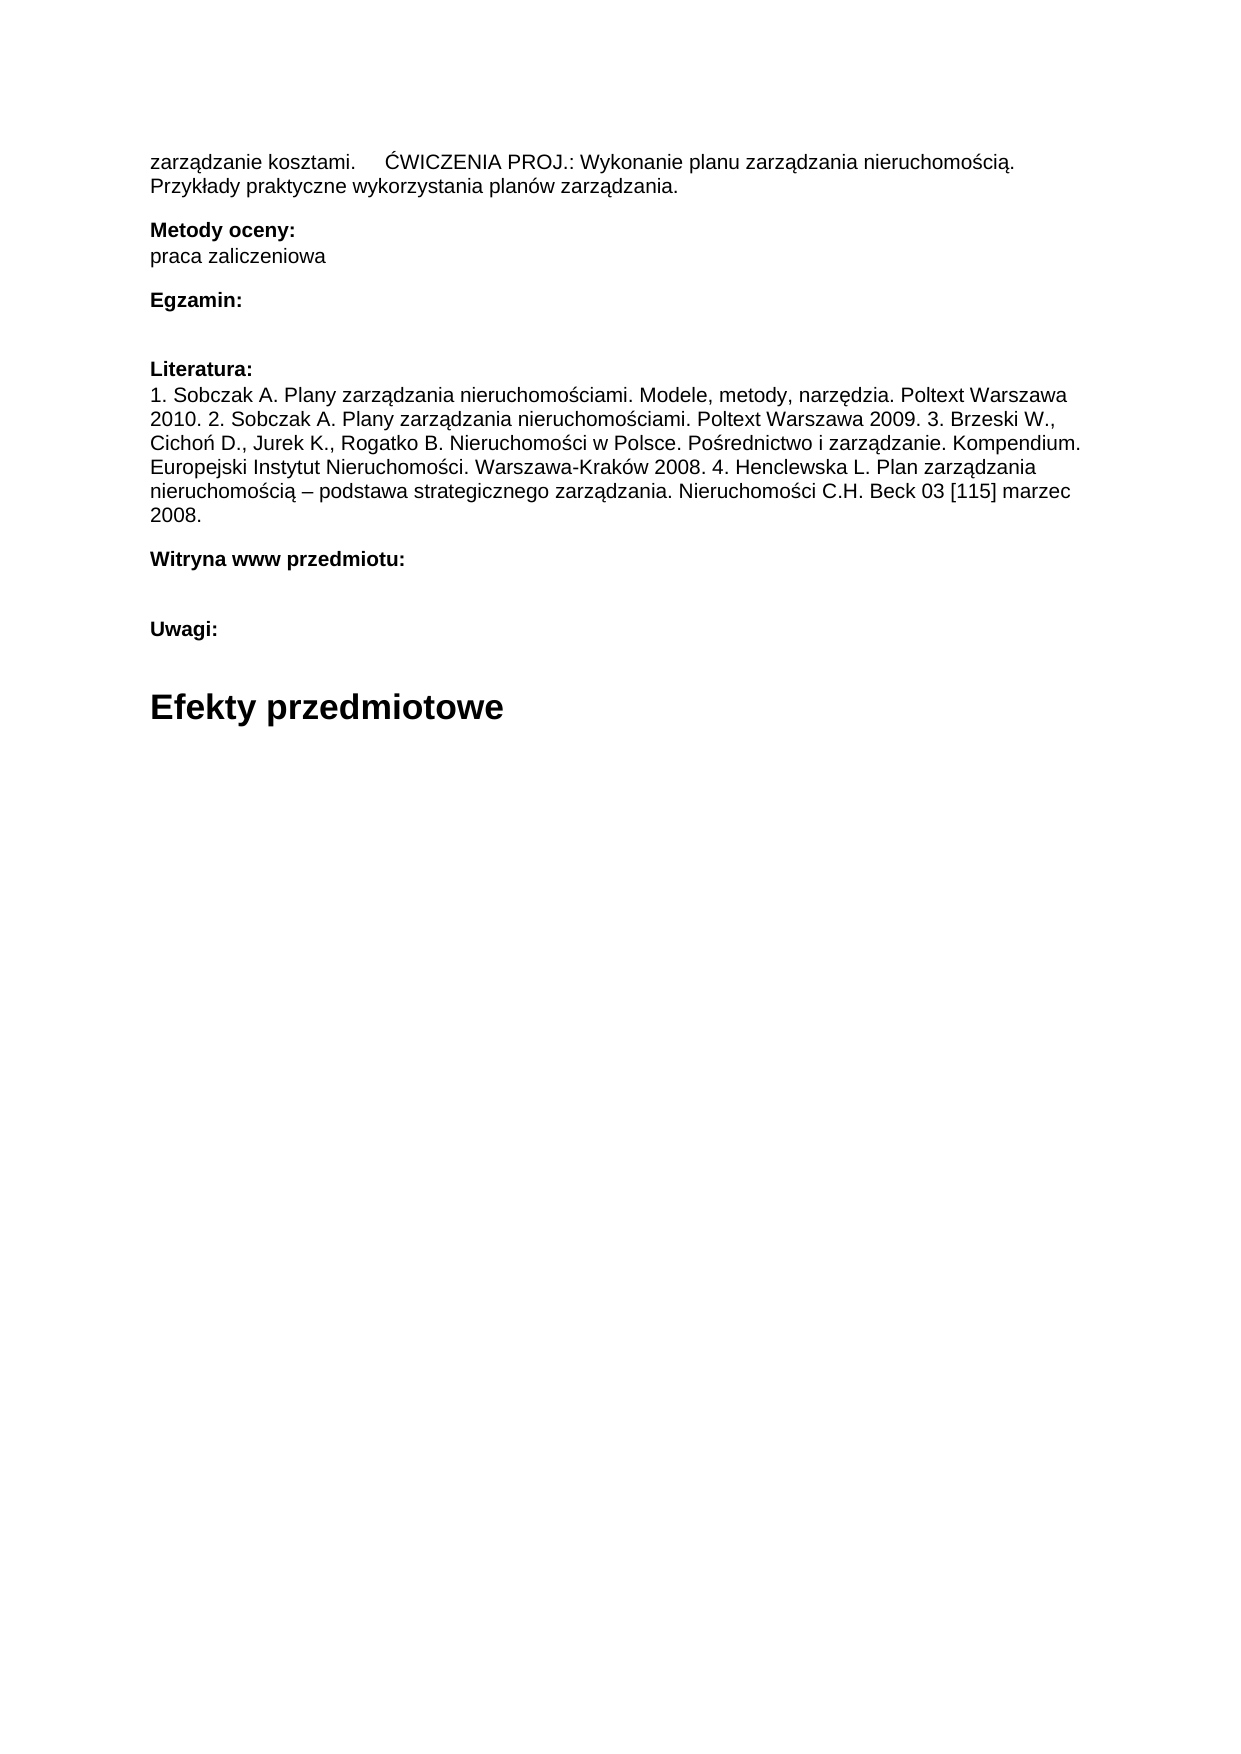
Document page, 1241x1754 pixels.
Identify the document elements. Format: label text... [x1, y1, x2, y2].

text 1. Sobczak A. Plany zarządzania nieruchomościami. Modele, metody, narzędzia. Poltext Warszawa 2010. 2. Sobczak A. Plany zarządzania nieruchomościami. Poltext Warszawa 2009. 3. Brzeski W., Cichoń D., Jurek K., Rogatko B. Nieruchomości w Polsce. Pośrednictwo i zarządzanie. Kompendium. Europejski Instytut Nieruchomości. Warszawa-Kraków 2008. 4. Henclewska L. Plan zarządzania nieruchomością – podstawa strategicznego zarządzania. Nieruchomości C.H. Beck 03 [115] marzec 2008. [150, 383, 1090, 527]
text Egzamin: [150, 287, 1090, 311]
text Metody oceny: [150, 218, 1090, 242]
text Witryna www przedmiotu: [150, 547, 1090, 571]
text praca zaliczeniowa [150, 244, 1090, 268]
text Literatura: [150, 357, 1090, 381]
text Uwagi: [150, 617, 1090, 641]
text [150, 150, 1090, 198]
subtitle Efekty przedmiotowe [150, 686, 1090, 727]
